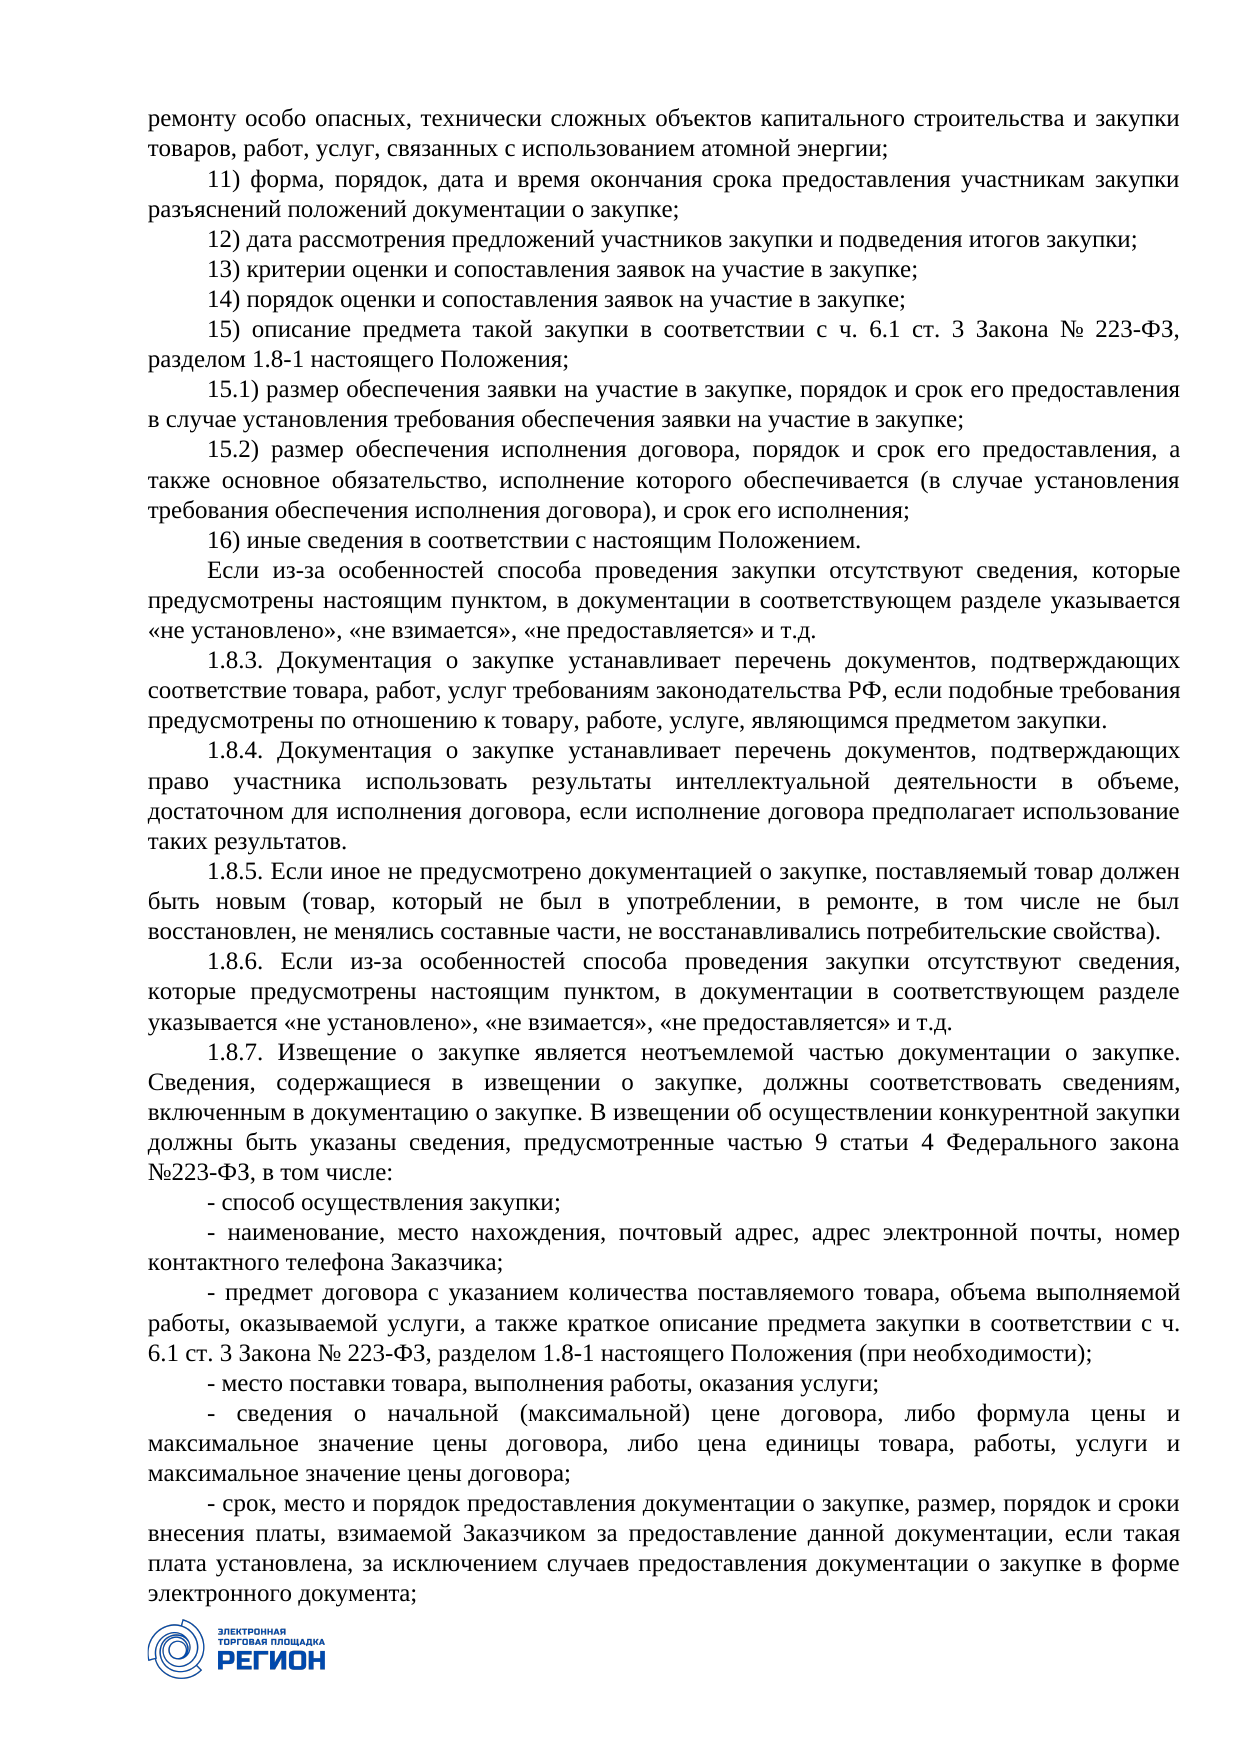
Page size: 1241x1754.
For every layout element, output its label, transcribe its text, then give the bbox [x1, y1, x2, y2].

text - наименование, место нахождения, почтовый адрес, адрес электронной почты, номер контактного телефона Заказчика; [148, 1217, 1181, 1276]
text 11) форма, порядок, дата и время окончания срока предоставления участникам закупки разъяснений положений документации о закупке; [148, 164, 1181, 222]
text 15.1) размер обеспечения заявки на участие в закупке, порядок и срок его предоставления в случае установления требования обеспечения заявки на участие в закупке; [148, 374, 1181, 433]
text 1.8.5. Если иное не предусмотрено документацией о закупке, поставляемый товар должен быть новым (товар, который не был в употреблении, в ремонте, в том числе не был восстановлен, не менялись составные части, не восстанавливались потребительские свойства). [148, 856, 1181, 945]
text 1.8.4. Документация о закупке устанавливает перечень документов, подтверждающих право участника использовать результаты интеллектуальной деятельности в объеме, достаточном для исполнения договора, если исполнение договора предполагает использование таких результатов. [148, 736, 1181, 855]
text 15) описание предмета такой закупки в соответствии с ч. 6.1 ст. 3 Закона № 223-ФЗ, разделом 1.8-1 настоящего Положения; [148, 314, 1181, 373]
text - способ осуществления закупки; [148, 1187, 1181, 1216]
text Если из-за особенностей способа проведения закупки отсутствуют сведения, которые предусмотрены настоящим пунктом, в документации в соответствующем разделе указывается «не установлено», «не взимается», «не предоставляется» и т.д. [148, 555, 1181, 644]
text 13) критерии оценки и сопоставления заявок на участие в закупке; [148, 254, 1181, 283]
text - место поставки товара, выполнения работы, оказания услуги; [148, 1368, 1181, 1397]
text - сведения о начальной (максимальной) цене договора, либо формула цены и максимальное значение цены договора, либо цена единицы товара, работы, услуги и максимальное значение цены договора; [148, 1398, 1181, 1487]
text 14) порядок оценки и сопоставления заявок на участие в закупке; [148, 284, 1181, 313]
text - предмет договора с указанием количества поставляемого товара, объема выполняемой работы, оказываемой услуги, а также краткое описание предмета закупки в соответствии с ч. 6.1 ст. 3 Закона № 223-ФЗ, разделом 1.8-1 настоящего Положения (при необходимости); [148, 1277, 1181, 1366]
text 15.2) размер обеспечения исполнения договора, порядок и срок его предоставления, а также основное обязательство, исполнение которого обеспечивается (в случае установления требования обеспечения исполнения договора), и срок его исполнения; [148, 434, 1181, 523]
text 12) дата рассмотрения предложений участников закупки и подведения итогов закупки; [148, 224, 1181, 253]
text 1.8.6. Если из-за особенностей способа проведения закупки отсутствуют сведения, которые предусмотрены настоящим пунктом, в документации в соответствующем разделе указывается «не установлено», «не взимается», «не предоставляется» и т.д. [148, 946, 1181, 1035]
picture [147, 1619, 325, 1679]
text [148, 103, 1181, 162]
text 1.8.3. Документация о закупке устанавливает перечень документов, подтверждающих соответствие товара, работ, услуг требованиям законодательства РФ, если подобные требования предусмотрены по отношению к товару, работе, услуге, являющимся предметом закупки. [148, 645, 1181, 734]
text 1.8.7. Извещение о закупке является неотъемлемой частью документации о закупке. Сведения, содержащиеся в извещении о закупке, должны соответствовать сведениям, включенным в документацию о закупке. В извещении об осуществлении конкурентной закупки должны быть указаны сведения, предусмотренные частью 9 статьи 4 Федерального закона №223-ФЗ, в том числе: [148, 1037, 1181, 1186]
text 16) иные сведения в соответствии с настоящим Положением. [148, 525, 1181, 554]
text - срок, место и порядок предоставления документации о закупке, размер, порядок и сроки внесения платы, взимаемой Заказчиком за предоставление данной документации, если такая плата установлена, за исключением случаев предоставления документации о закупке в форме электронного документа; [148, 1488, 1181, 1607]
